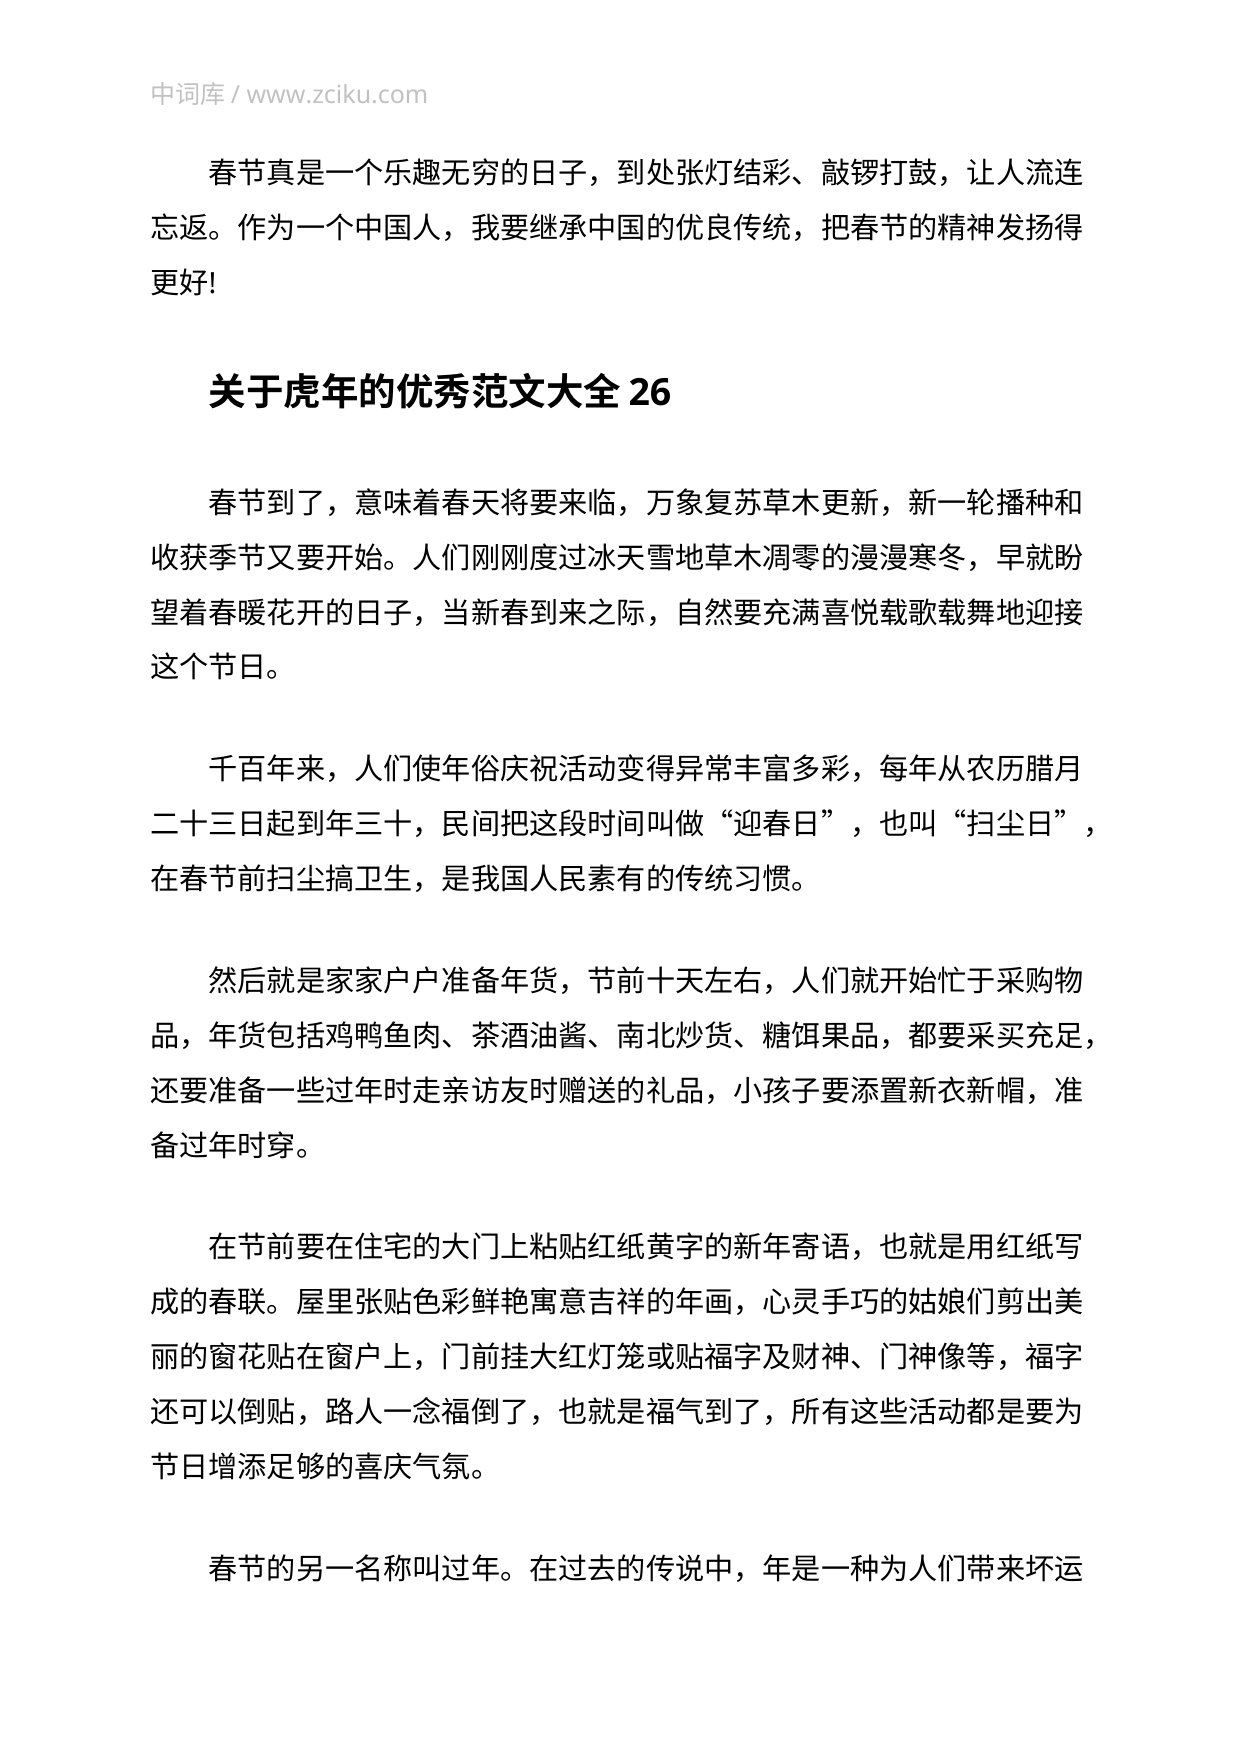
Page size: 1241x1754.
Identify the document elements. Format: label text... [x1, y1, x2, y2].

text 春节真是一个乐趣无穷的日子，到处张灯结彩、敲锣打鼓，让人流连忘返。作为一个中国人，我要继承中国的优良传统，把春节的精神发扬得更好! [150, 150, 1090, 302]
text 千百年来，人们使年俗庆祝活动变得异常丰富多彩，每年从农历腊月二十三日起到年三十，民间把这段时间叫做“迎春日”，也叫“扫尘日”，在春节前扫尘搞卫生，是我国人民素有的传统习惯。 [150, 746, 1090, 898]
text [150, 1545, 1090, 1587]
text 在节前要在住宅的大门上粘贴红纸黄字的新年寄语，也就是用红纸写成的春联。屋里张贴色彩鲜艳寓意吉祥的年画，心灵手巧的姑娘们剪出美丽的窗花贴在窗户上，门前挂大红灯笼或贴福字及财神、门神像等，福字还可以倒贴，路人一念福倒了，也就是福气到了，所有这些活动都是要为节日增添足够的喜庆气氛。 [150, 1224, 1090, 1486]
text 然后就是家家户户准备年货，节前十天左右，人们就开始忙于采购物品，年货包括鸡鸭鱼肉、茶酒油酱、南北炒货、糖饵果品，都要采买充足，还要准备一些过年时走亲访友时赠送的礼品，小孩子要添置新衣新帽，准备过年时穿。 [150, 957, 1090, 1164]
text 关于虎年的优秀范文大全26 [150, 362, 1090, 416]
text 春节到了，意味着春天将要来临，万象复苏草木更新，新一轮播种和收获季节又要开始。人们刚刚度过冰天雪地草木凋零的漫漫寒冬，早就盼望着春暖花开的日子，当新春到来之际，自然要充满喜悦载歌载舞地迎接这个节日。 [150, 479, 1090, 686]
